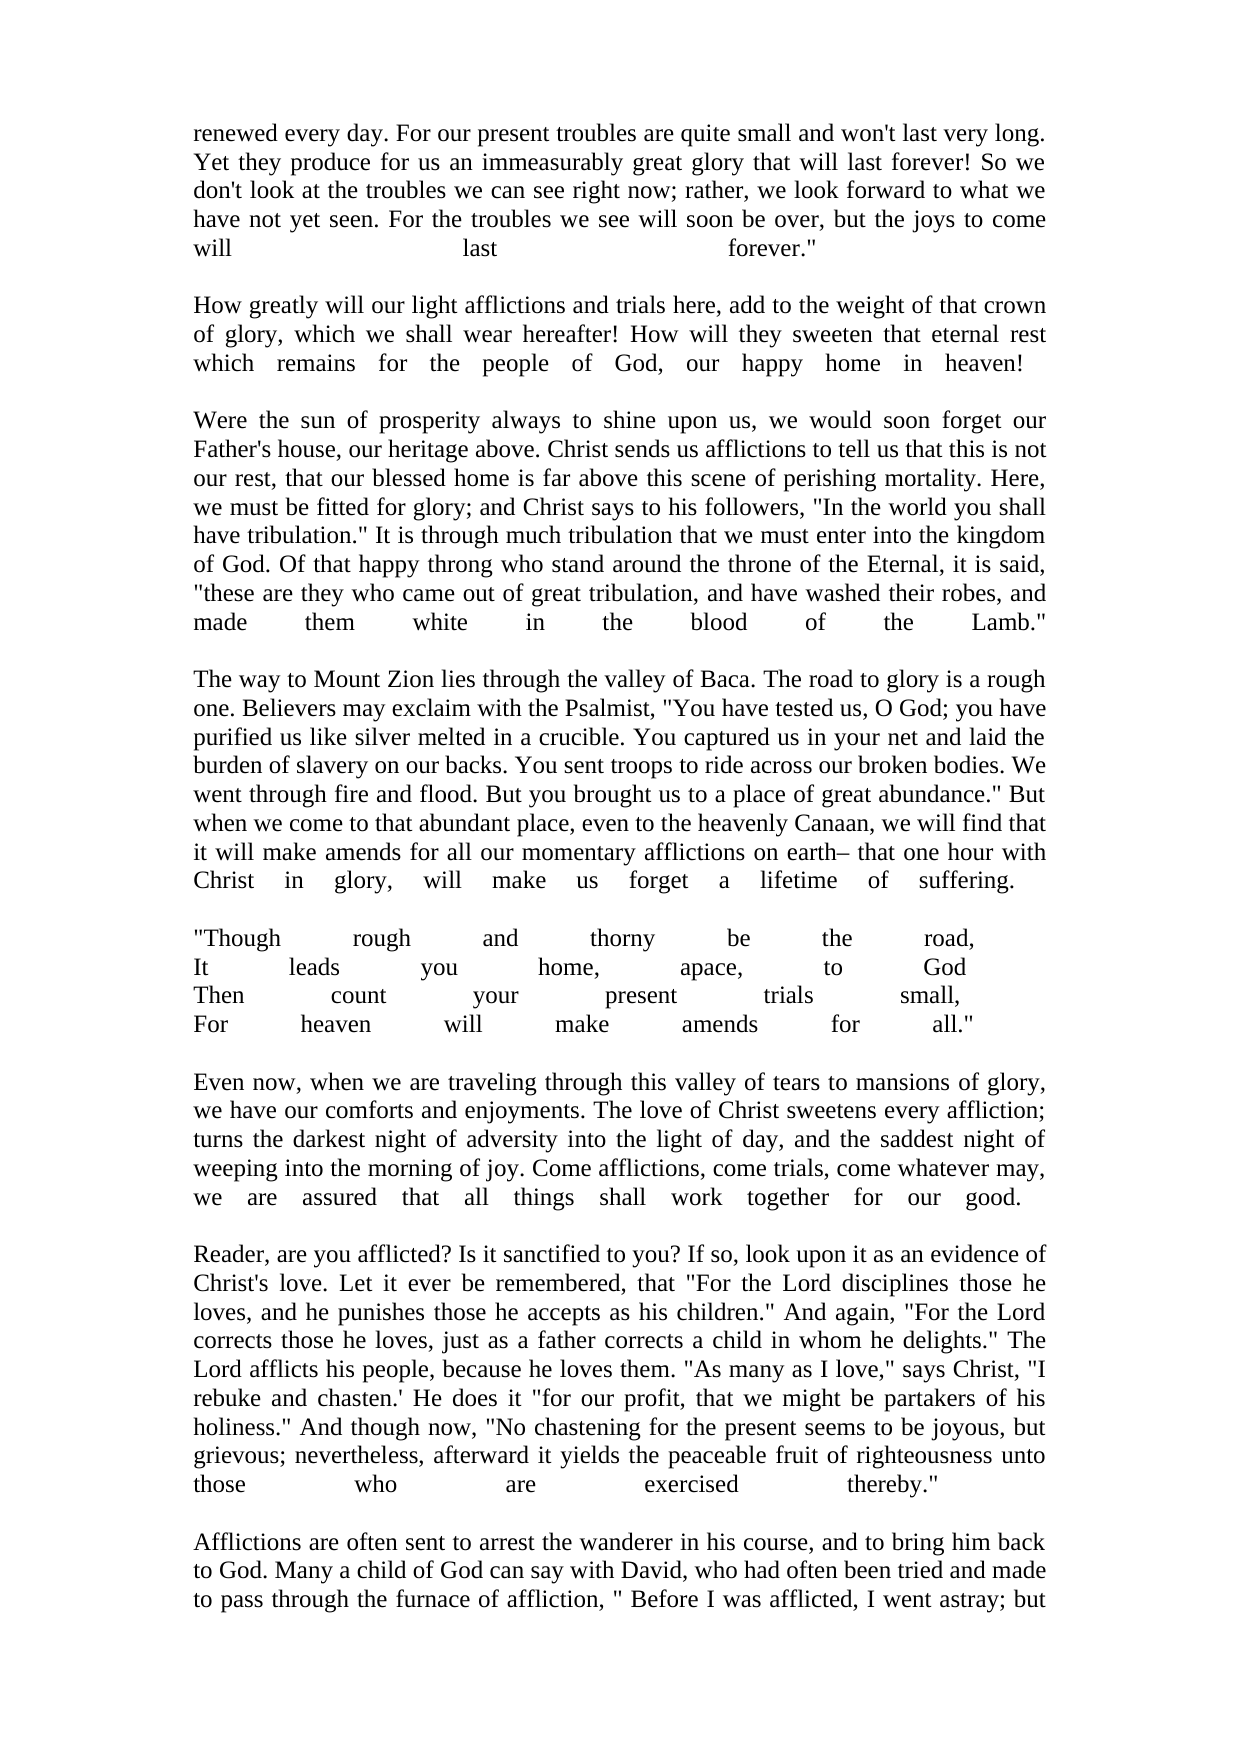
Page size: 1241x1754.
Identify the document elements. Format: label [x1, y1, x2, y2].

text [193, 118, 1047, 1613]
